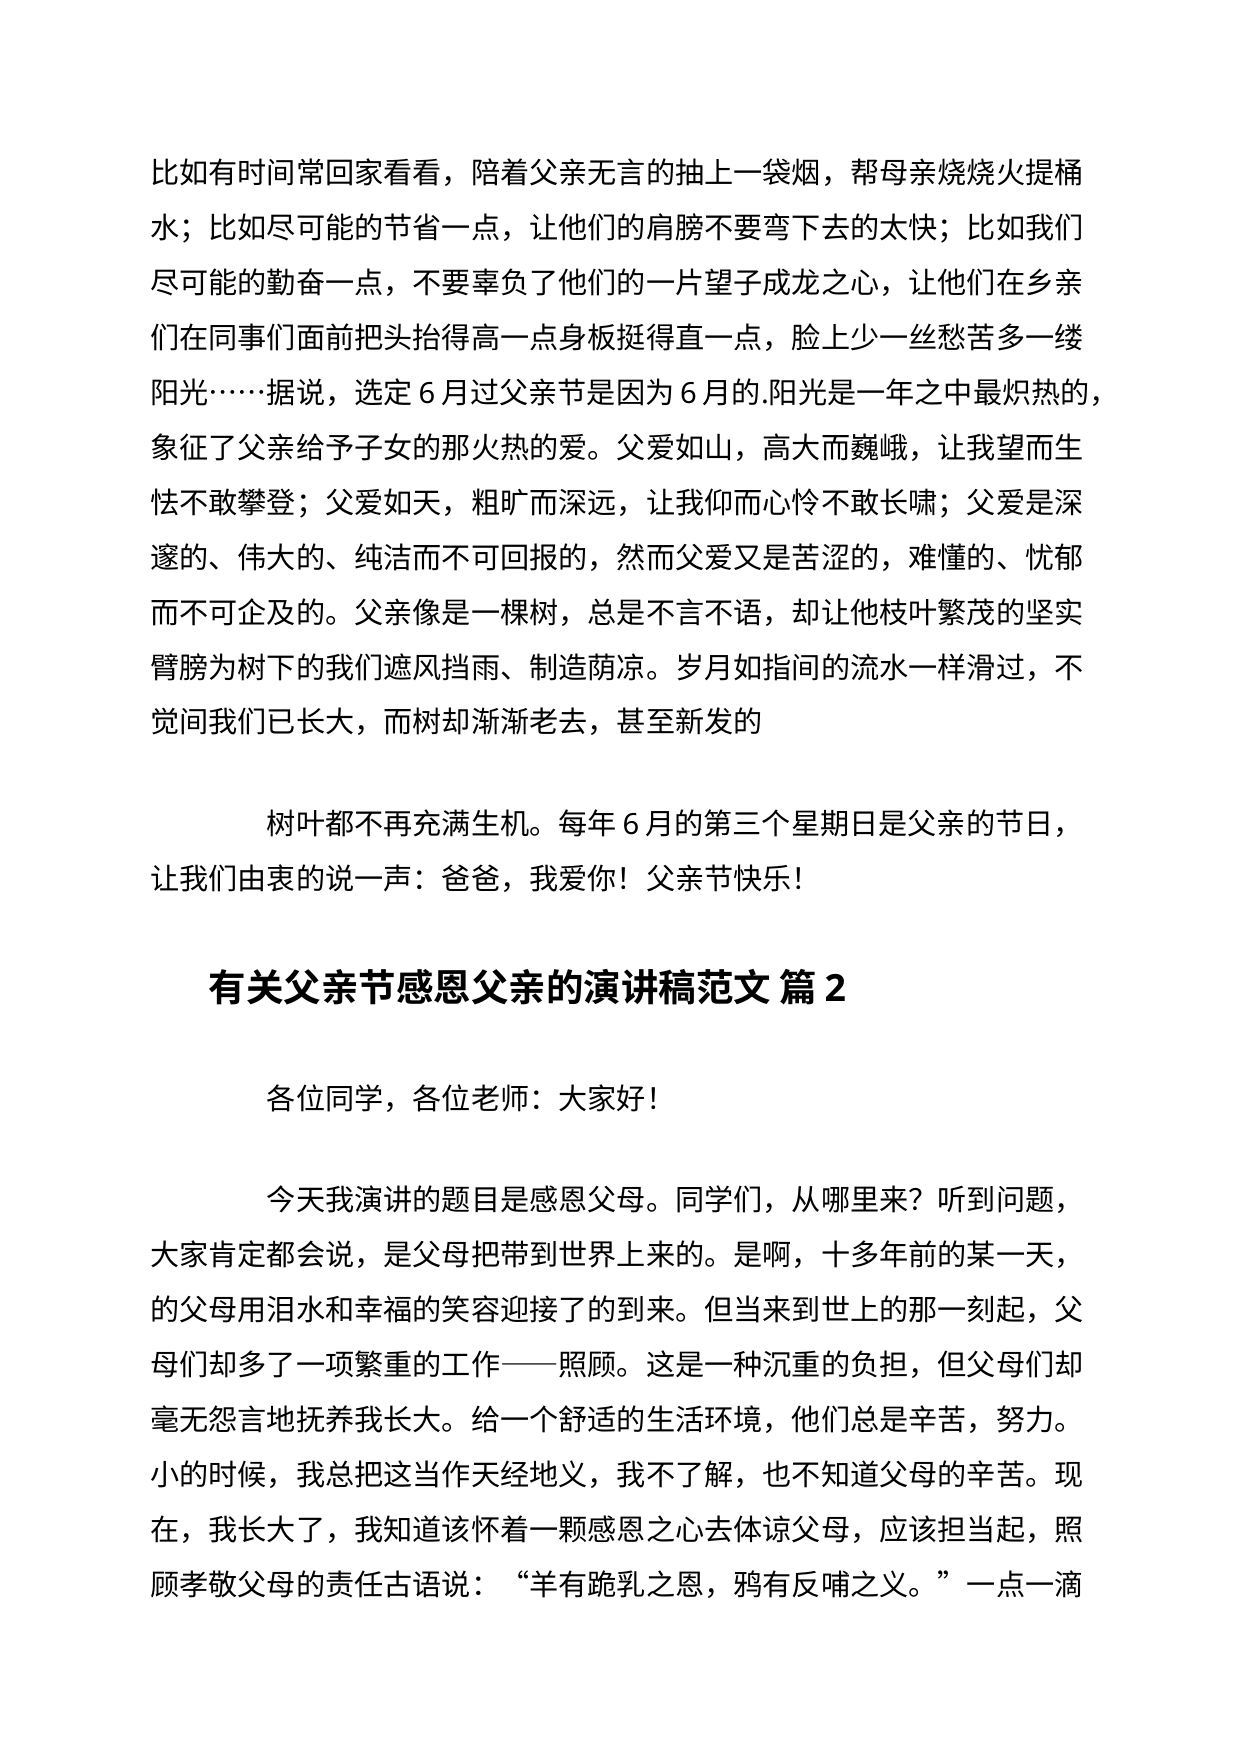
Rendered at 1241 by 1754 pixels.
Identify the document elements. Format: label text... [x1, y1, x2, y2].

text 有关父亲节感恩父亲的演讲稿范文 篇2 [150, 958, 1090, 1012]
text 树叶都不再充满生机。每年6月的第三个星期日是父亲的节日，让我们由衷的说一声：爸爸，我爱你！父亲节快乐！ [150, 801, 1090, 898]
text 各位同学，各位老师：大家好！ [150, 1075, 1090, 1117]
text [150, 150, 1090, 741]
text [150, 1177, 1090, 1603]
